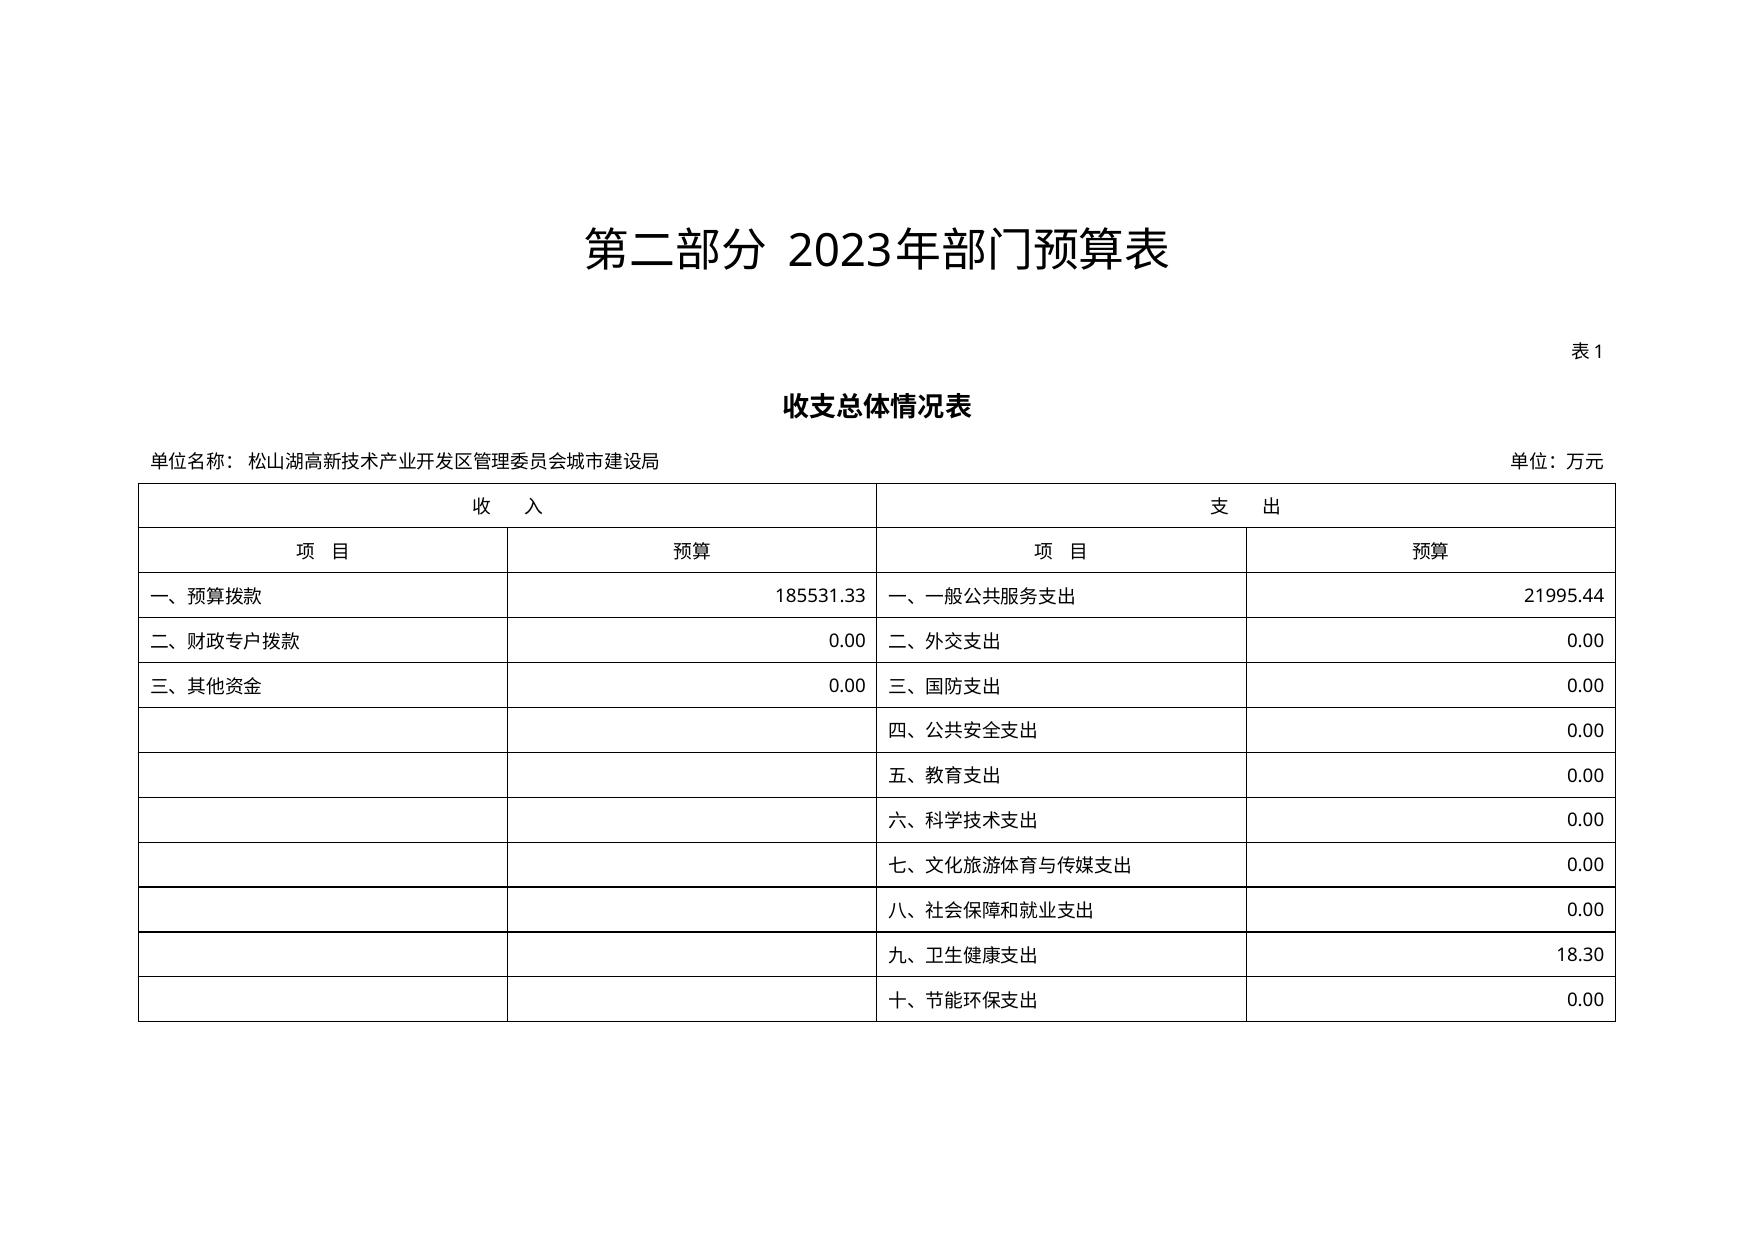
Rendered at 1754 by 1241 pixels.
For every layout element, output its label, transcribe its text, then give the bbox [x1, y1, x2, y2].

table_cell 0.00 [1247, 798, 1615, 842]
table_cell 收支总体情况表 [139, 373, 1615, 437]
table_cell 21995.44 [1247, 573, 1615, 617]
table_header 表1 [139, 328, 1615, 372]
table_cell 0.00 [508, 618, 876, 662]
table_cell [139, 843, 507, 886]
table_cell [139, 753, 507, 797]
table_cell 0.00 [1247, 888, 1615, 931]
table_cell 三、其他资金 [139, 663, 507, 707]
table_cell 一、预算拨款 [139, 573, 507, 617]
table_cell 六、科学技术支出 [877, 798, 1246, 842]
table_cell 十、节能环保支出 [877, 977, 1246, 1021]
table_cell [508, 708, 876, 752]
table_cell 八、社会保障和就业支出 [877, 888, 1246, 931]
table_cell [508, 843, 876, 886]
table_cell 二、财政专户拨款 [139, 618, 507, 662]
table_cell [508, 753, 876, 797]
table_cell 预算 [508, 528, 876, 572]
table_cell 18.30 [1247, 933, 1615, 976]
table_cell [508, 933, 876, 976]
table_cell [139, 933, 507, 976]
table_cell 收 入 [139, 484, 876, 527]
table_cell 项 目 [139, 528, 507, 572]
table_cell [139, 977, 507, 1021]
table_cell 0.00 [1247, 843, 1615, 886]
table_cell 三、国防支出 [877, 663, 1246, 707]
table_cell [139, 708, 507, 752]
table_cell 0.00 [1247, 618, 1615, 662]
table_cell 项 目 [877, 528, 1246, 572]
table_cell 一、一般公共服务支出 [877, 573, 1246, 617]
table_cell 0.00 [1247, 977, 1615, 1021]
table_cell 单位名称： 松山湖高新技术产业开发区管理委员会城市建设局 [139, 438, 1246, 482]
table_cell 185531.33 [508, 573, 876, 617]
table_cell 0.00 [508, 663, 876, 707]
table_cell 0.00 [1247, 708, 1615, 752]
table_cell 二、外交支出 [877, 618, 1246, 662]
table_cell 支 出 [877, 484, 1615, 527]
table_cell 九、卫生健康支出 [877, 933, 1246, 976]
table_cell [139, 888, 507, 931]
table_cell [139, 798, 507, 842]
table_cell 0.00 [1247, 753, 1615, 797]
table_cell 五、教育支出 [877, 753, 1246, 797]
table_cell [508, 798, 876, 842]
table_cell 单位：万元 [1246, 438, 1615, 482]
table_cell 四、公共安全支出 [877, 708, 1246, 752]
table_cell 七、文化旅游体育与传媒支出 [877, 843, 1246, 886]
table_cell [508, 977, 876, 1021]
text 第二部分 2023 年部门预算表 [150, 198, 1604, 295]
table_cell 预算 [1247, 528, 1615, 572]
table_cell 0.00 [1247, 663, 1615, 707]
table_cell [508, 888, 876, 931]
